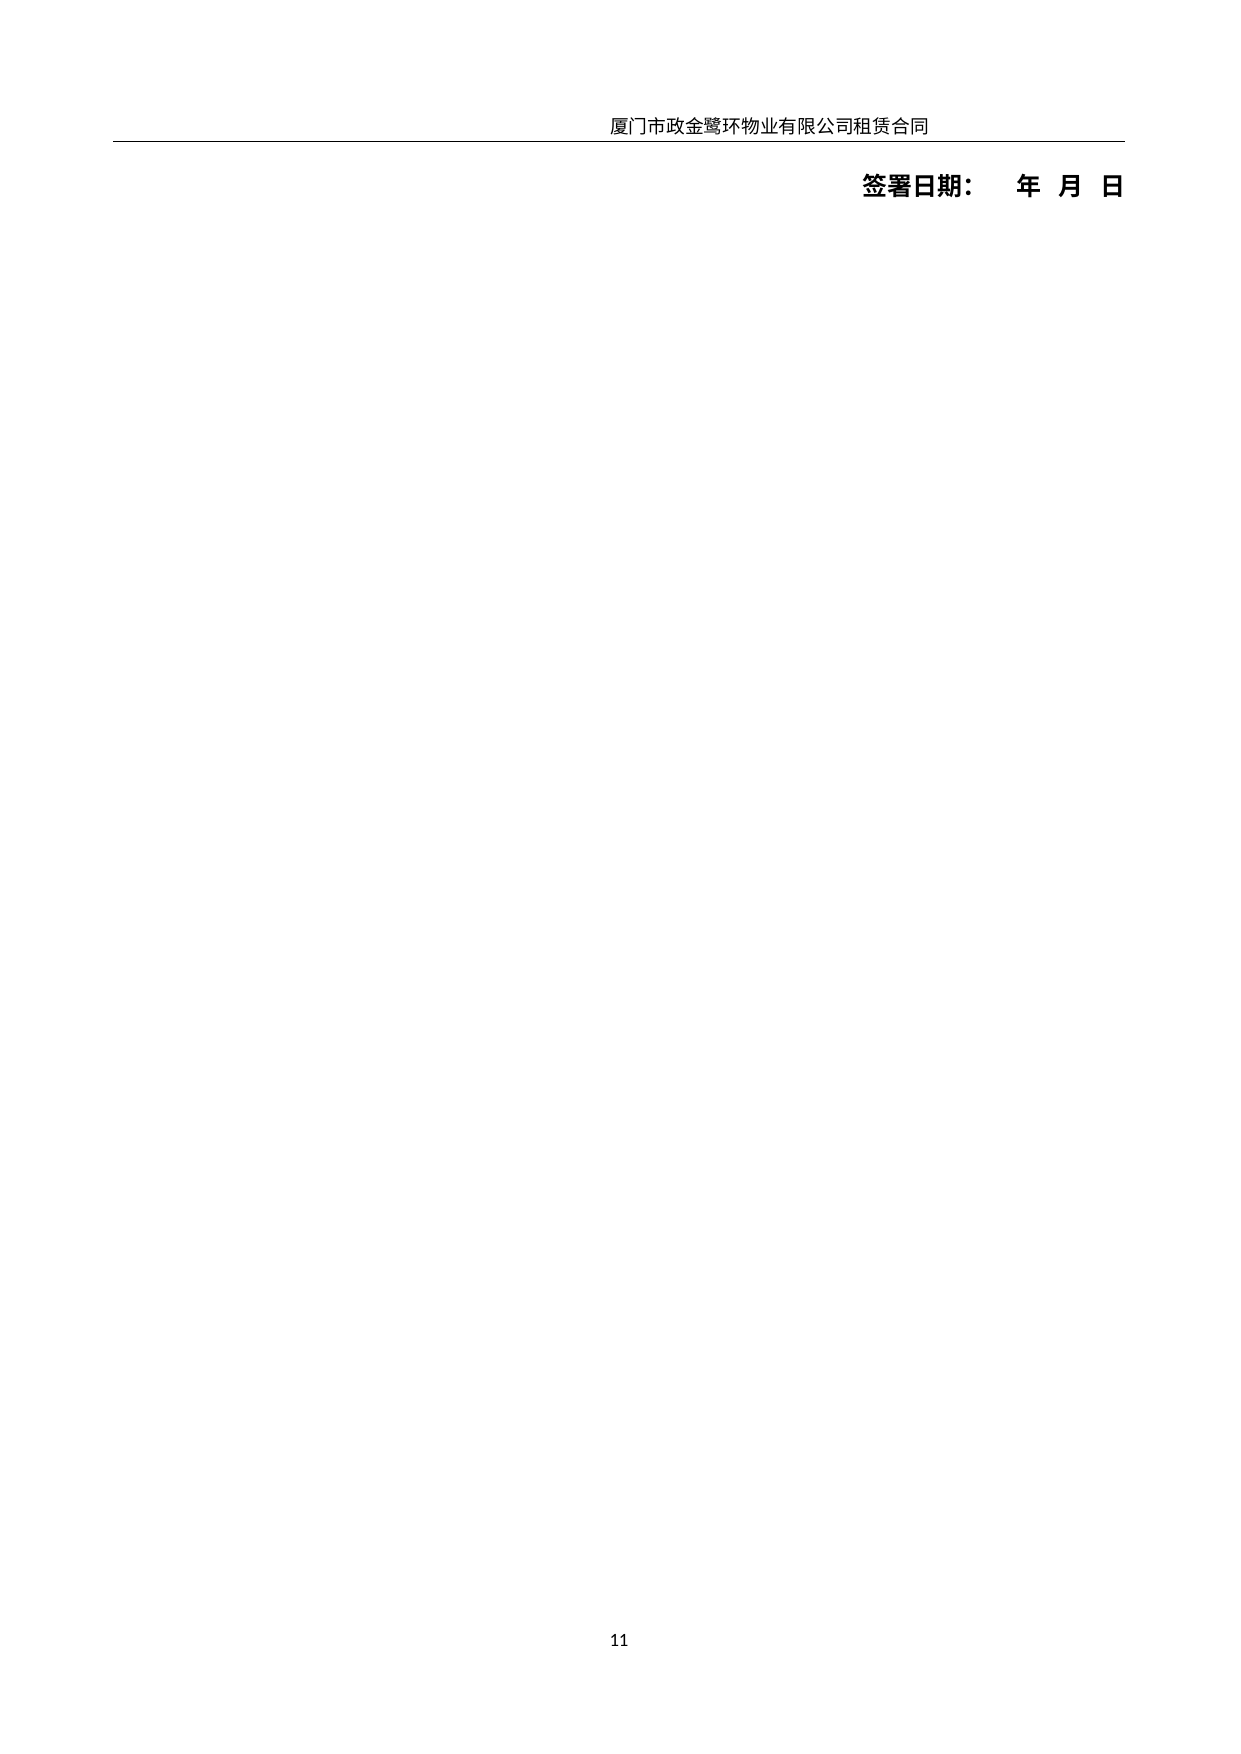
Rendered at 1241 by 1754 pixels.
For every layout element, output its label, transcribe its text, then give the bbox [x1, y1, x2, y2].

text 签署日期： 年 月 日 [112, 152, 1125, 217]
